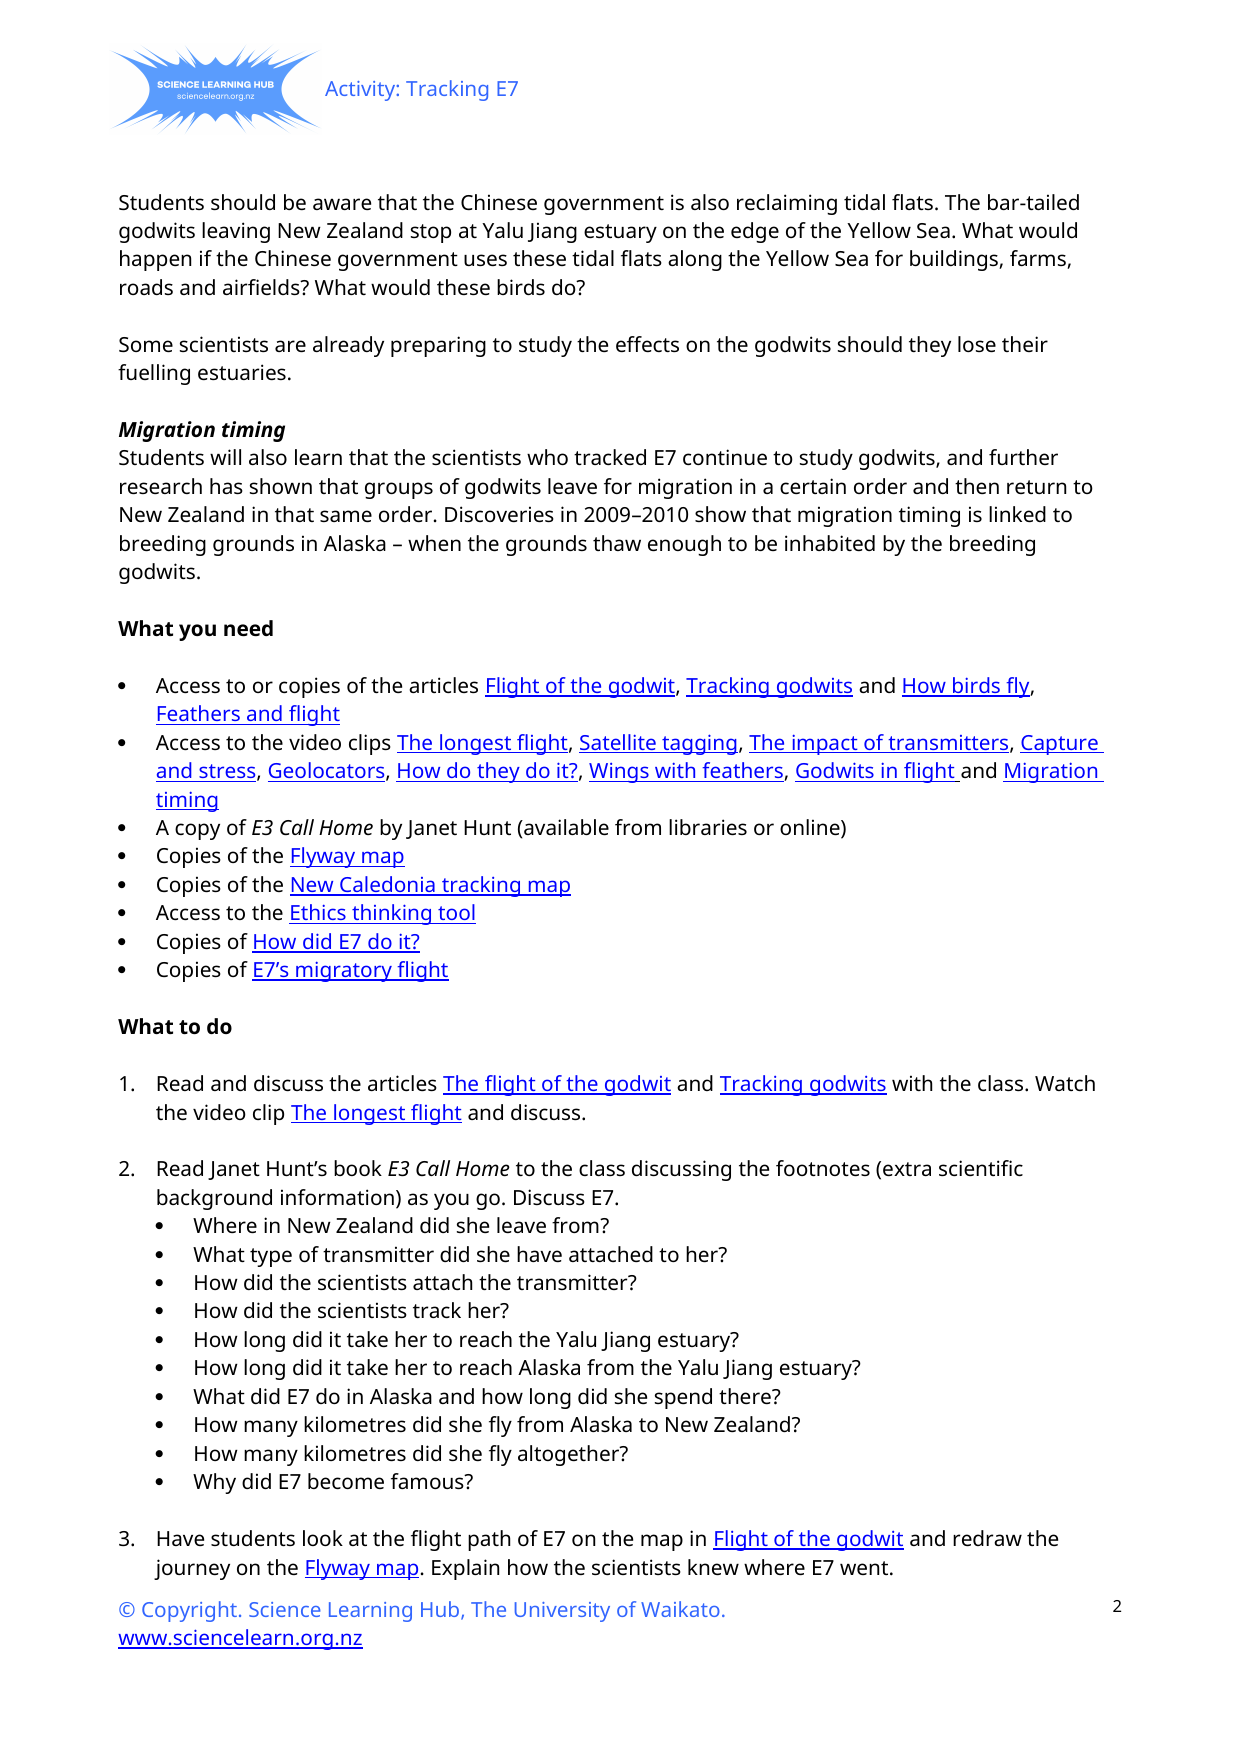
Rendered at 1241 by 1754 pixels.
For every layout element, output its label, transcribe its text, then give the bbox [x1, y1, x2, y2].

list Copies of How did E7 do it? [118, 927, 1122, 955]
list What type of transmitter did she have attached to her? [156, 1240, 1122, 1268]
list Why did E7 become famous? [156, 1467, 1122, 1496]
list Read and discuss the articles The flight of the godwit and Tracking godwits with the class. Watch the video clip The longest flight and discuss. [118, 1069, 1122, 1126]
list How long did it take her to reach Alaska from the Yalu Jiang estuary? [156, 1353, 1122, 1382]
list Access to the video clips The longest flight, Satellite tagging, The impact of transmitters, Capture and stress, Geolocators, How do they do it?, Wings with feathers, Godwits in flight and Migration timing [118, 728, 1122, 813]
list What did E7 do in Alaska and how long did she spend there? [156, 1382, 1122, 1410]
text What to do [118, 1012, 1122, 1041]
list How did the scientists attach the transmitter? [156, 1268, 1122, 1297]
list How many kilometres did she fly altogether? [156, 1439, 1122, 1467]
list Access to the Ethics thinking tool [118, 898, 1122, 927]
list Copies of the Flyway map [118, 842, 1122, 870]
text Students will also learn that the scientists who tracked E7 continue to study godwits, and further research has shown that groups of godwits leave for migration in a certain order and then return to New Zealand in that same order. Discoveries in 2009–2010 show that migration timing is linked to breeding grounds in Alaska – when the grounds thaw enough to be inhabited by the breeding godwits. [118, 443, 1122, 586]
text What you need [118, 614, 1122, 643]
list Copies of E7’s migratory flight [118, 955, 1122, 984]
list How long did it take her to reach the Yalu Jiang estuary? [156, 1325, 1122, 1353]
text Students should be aware that the Chinese government is also reclaiming tidal flats. The bar-tailed godwits leaving New Zealand stop at Yalu Jiang estuary on the edge of the Yellow Sea. What would happen if the Chinese government uses these tidal flats along the Yellow Sea for buildings, farms, roads and airfields? What would these birds do? [118, 188, 1122, 301]
text Some scientists are already preparing to study the effects on the godwits should they lose their fuelling estuaries. [118, 330, 1122, 387]
list How did the scientists track her? [156, 1297, 1122, 1325]
list Have students look at the flight path of E7 on the map in Flight of the godwit and redraw the journey on the Flyway map. Explain how the scientists knew where E7 went. [118, 1524, 1122, 1581]
text Migration timing [118, 415, 1122, 443]
list Access to or copies of the articles Flight of the godwit, Tracking godwits and How birds fly, Feathers and flight [118, 671, 1122, 728]
list Where in New Zealand did she leave from? [156, 1211, 1122, 1240]
list Read Janet Hunt’s book E3 Call Home to the class discussing the footnotes (extra scientific background information) as you go. Discuss E7. [118, 1154, 1122, 1211]
list Copies of the New Caledonia tracking map [118, 870, 1122, 898]
list How many kilometres did she fly from Alaska to New Zealand? [156, 1410, 1122, 1439]
list A copy of E3 Call Home by Janet Hunt (available from libraries or online) [118, 813, 1122, 842]
picture [109, 43, 322, 135]
